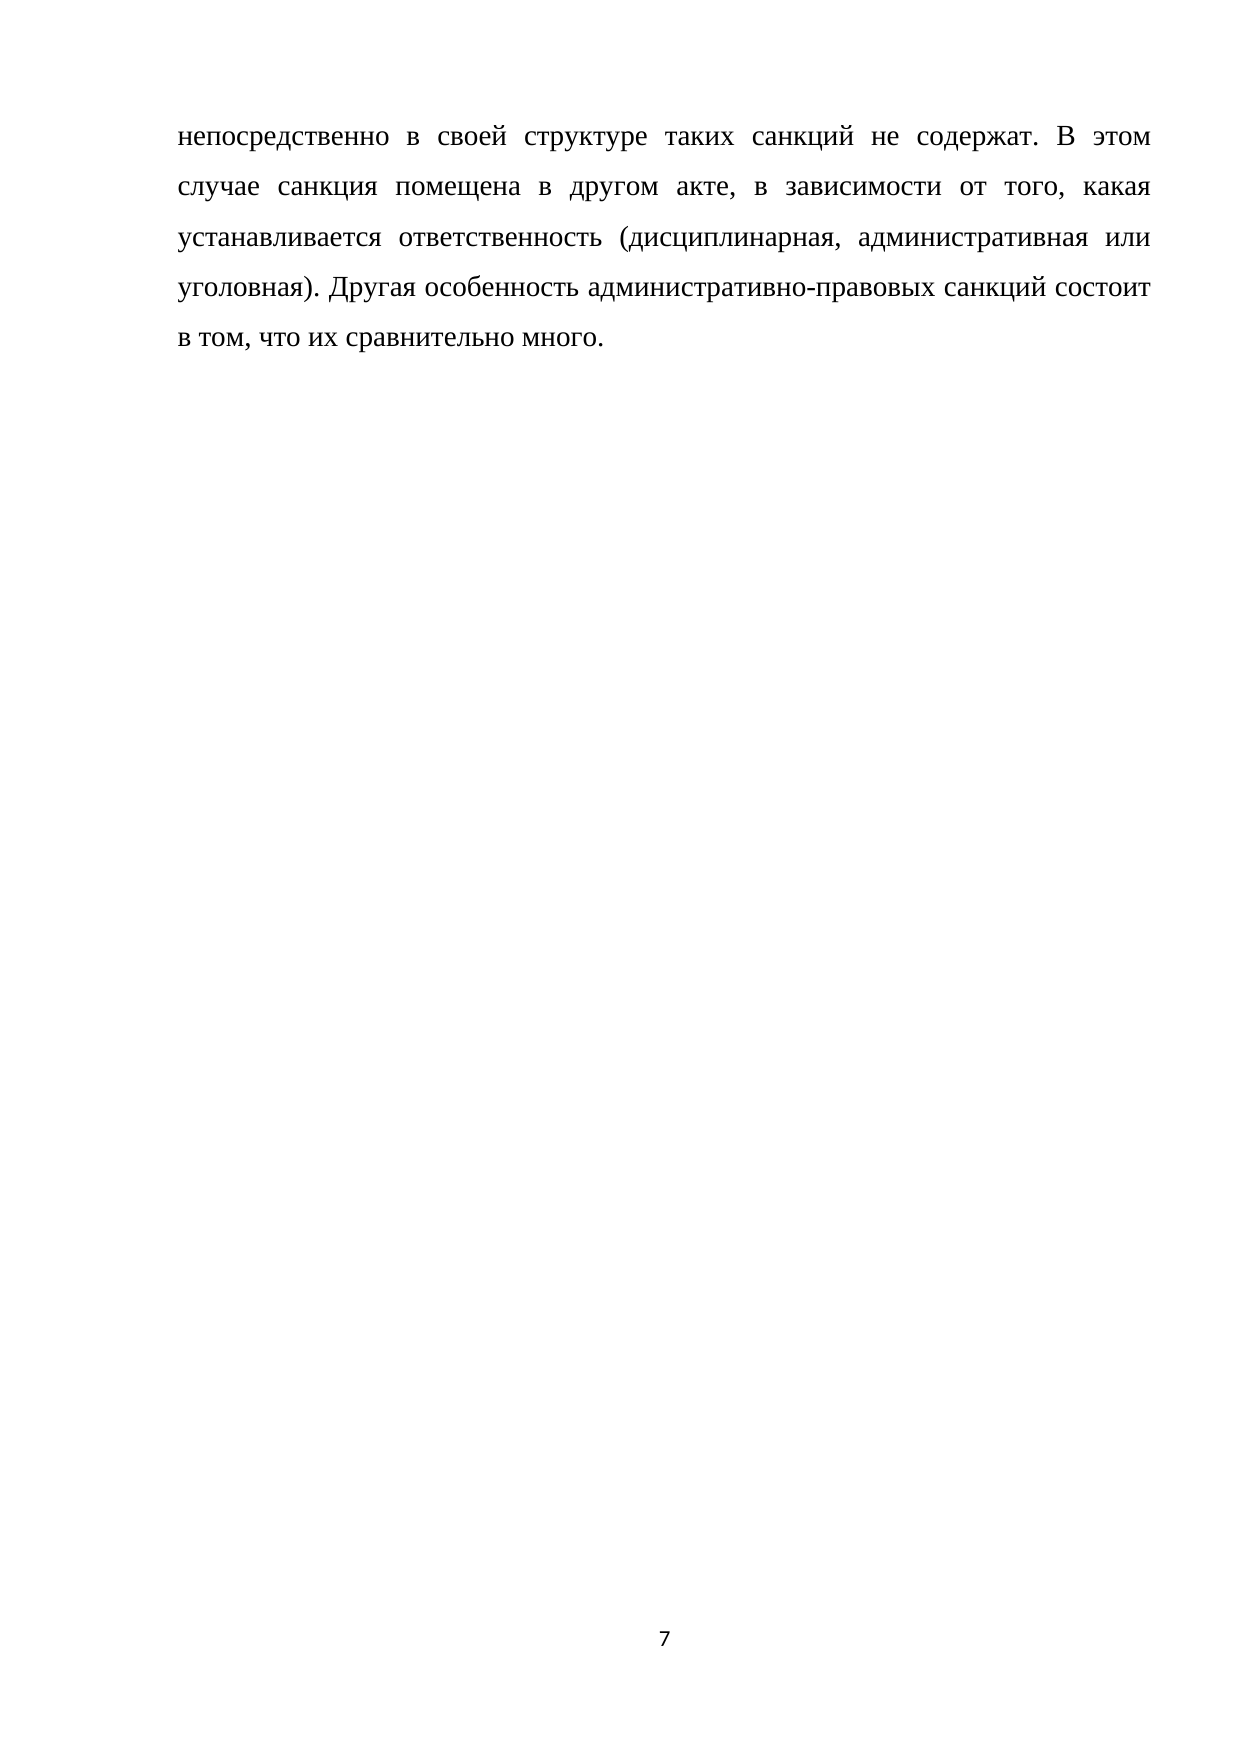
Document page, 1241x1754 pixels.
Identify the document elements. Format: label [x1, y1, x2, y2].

text [177, 118, 1152, 353]
